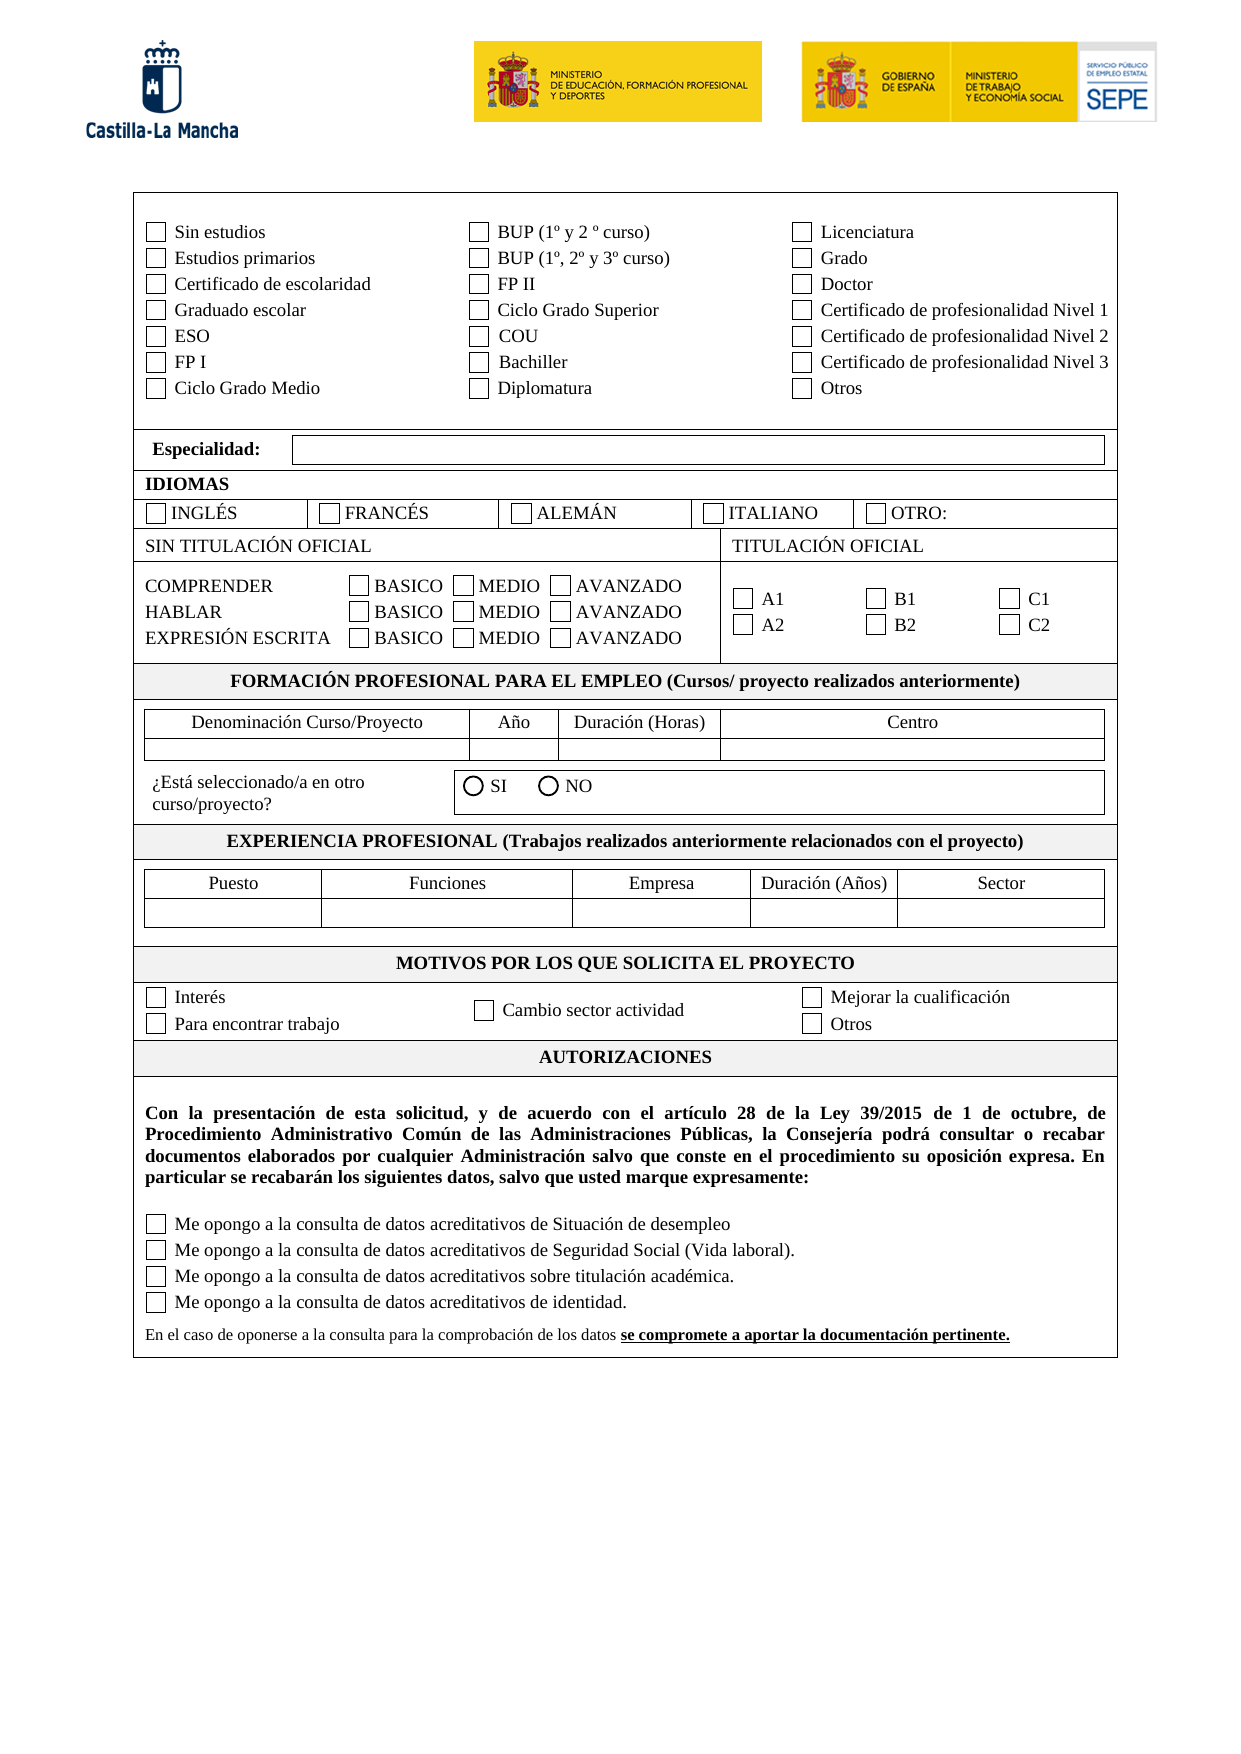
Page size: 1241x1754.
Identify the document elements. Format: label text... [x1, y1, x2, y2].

table_cell BASICO MEDIO AVANZADO BASICO MEDIO AVANZADO BASICO MEDIO AVANZADO [337, 562, 720, 663]
table_cell IDIOMAS [134, 471, 1117, 499]
table_cell Cambio sector actividad [461, 983, 789, 1040]
table_cell AUTORIZACIONES [134, 1041, 1117, 1076]
table_cell OTRO: [854, 500, 1117, 528]
table_cell Con la presentación de esta solicitud, y de acuerdo con el artículo 28 de la Ley 39/2015 de 1 de octubre, de Procedimiento Administrativo Común de las Administraciones Públicas, la Consejería podrá consultar o recabar documentos elaborados por cualquier Administración salvo que conste en el procedimiento su oposición expresa. En particular se recabarán los siguientes datos, salvo que usted marque expresamente: Me opongo a la consulta de datos acreditativos de Situación de desempleo Me opongo a la consulta de datos acreditativos de Seguridad Social (Vida laboral). Me opongo a la consulta de datos acreditativos sobre titulación académica. Me opongo a la consulta de datos acreditativos de identidad. En el caso de oponerse a la consulta para la comprobación de los datos se compromete a aportar la documentación pertinente. [134, 1077, 1117, 1357]
table_cell B1 B2 [853, 562, 987, 663]
table_cell [134, 860, 1117, 946]
table_cell TITULACIÓN OFICIAL [721, 529, 1117, 561]
table_cell ALEMÁN [499, 500, 691, 528]
table_cell MOTIVOS POR LOS QUE SOLICITA EL PROYECTO [134, 947, 1117, 982]
table_cell Licenciatura Grado Doctor Certificado de profesionalidad Nivel 1 Certificado de profesionalidad Nivel 2 Certificado de profesionalidad Nivel 3 Otros [780, 193, 1117, 429]
table_cell COMPRENDER HABLAR EXPRESIÓN ESCRITA [134, 562, 337, 663]
table_cell [134, 430, 1117, 470]
table_cell ITALIANO [692, 500, 853, 528]
table_cell SIN TITULACIÓN OFICIAL [134, 529, 720, 561]
table_cell FRANCÉS [308, 500, 498, 528]
table_cell FORMACIÓN PROFESIONAL PARA EL EMPLEO (Cursos/ proyecto realizados anteriormente) [134, 664, 1117, 699]
table_cell C1 C2 [987, 562, 1117, 663]
table_cell Sin estudios Estudios primarios Certificado de escolaridad Graduado escolar ESO FP I Ciclo Grado Medio [134, 193, 456, 429]
picture [47, 7, 1173, 181]
table_cell [134, 700, 1117, 824]
table_cell EXPERIENCIA PROFESIONAL (Trabajos realizados anteriormente relacionados con el proyecto) [134, 825, 1117, 859]
table_cell INGLÉS [134, 500, 307, 528]
table_cell Interés Para encontrar trabajo [134, 983, 461, 1040]
table_cell BUP (1º y 2 º curso) BUP (1º, 2º y 3º curso) FP II Ciclo Grado Superior COU Bachiller Diplomatura [456, 193, 780, 429]
table_cell Mejorar la cualificación Otros [790, 983, 1117, 1040]
table_cell A1 A2 [721, 562, 853, 663]
